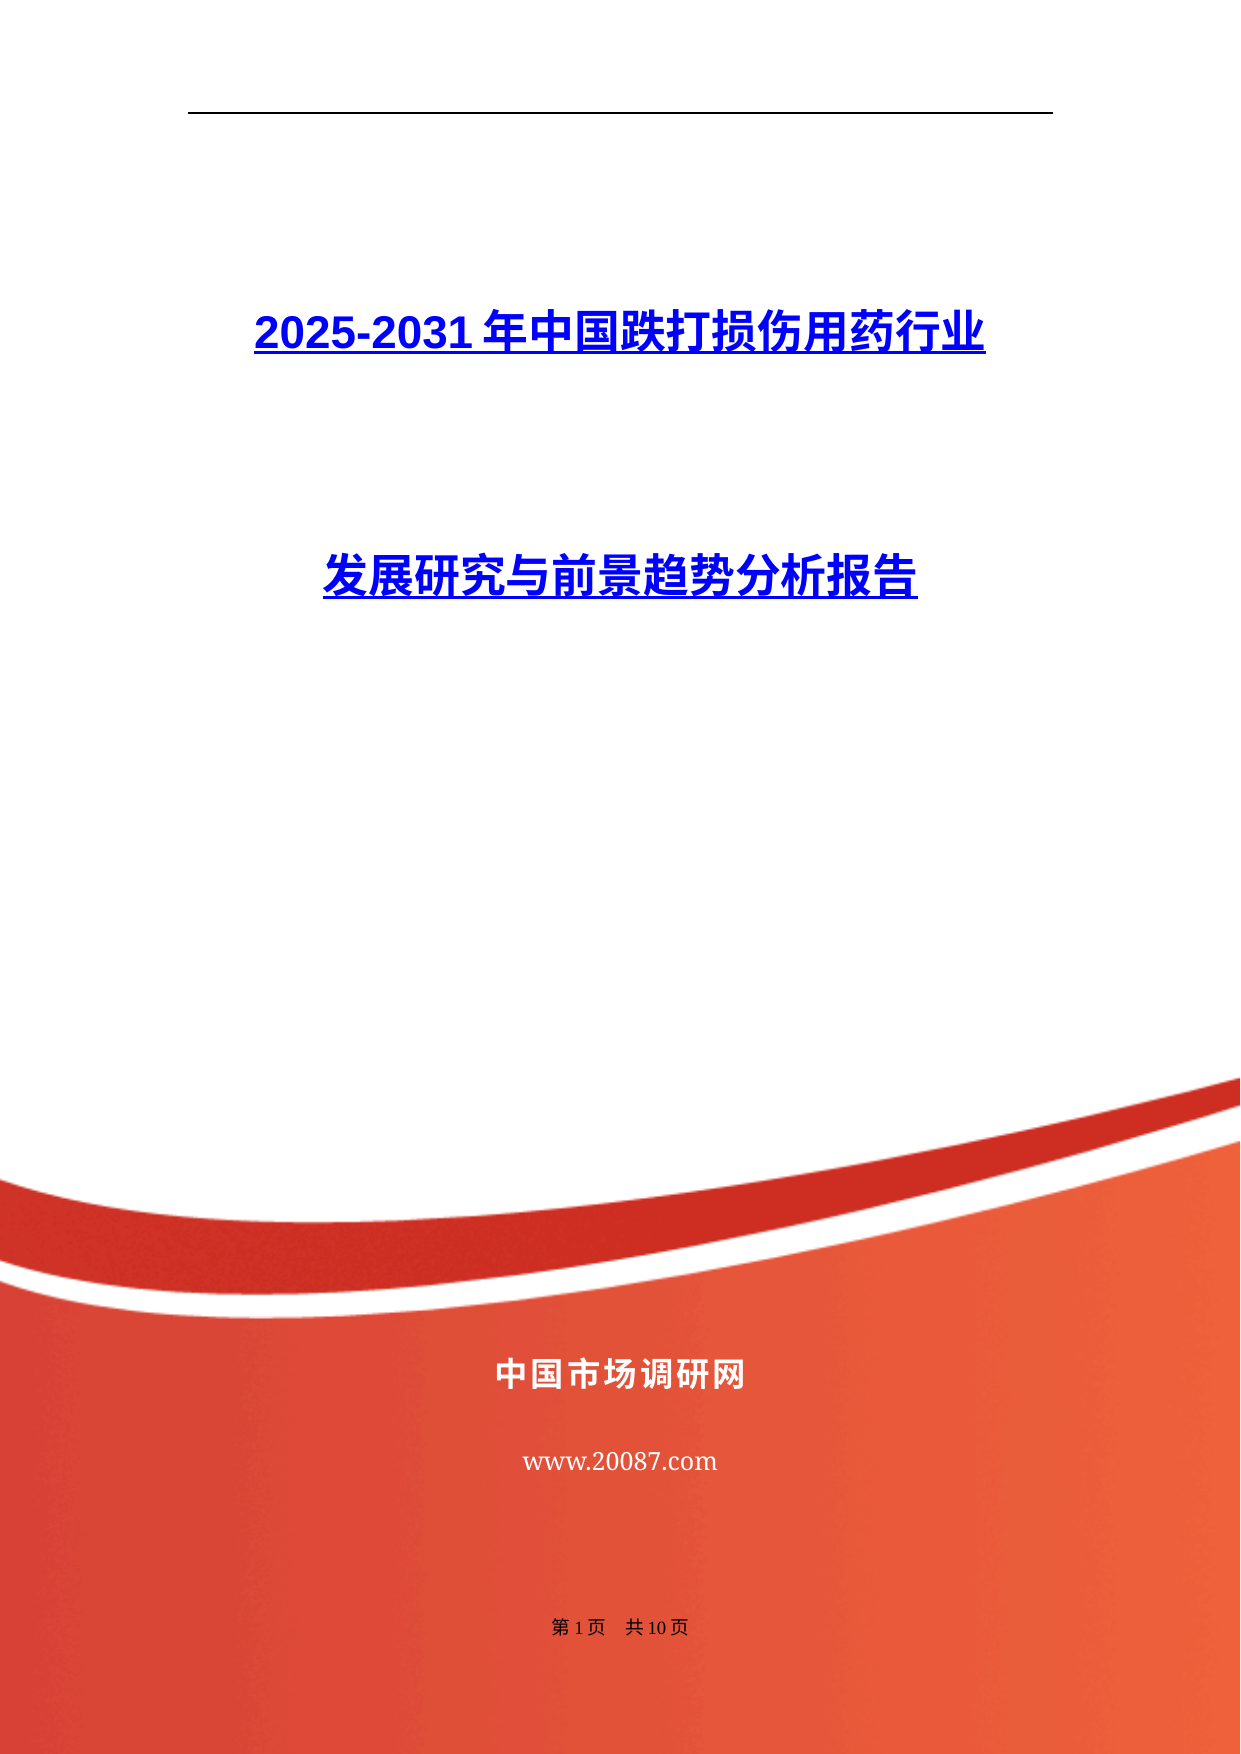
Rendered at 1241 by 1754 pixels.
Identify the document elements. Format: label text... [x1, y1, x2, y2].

subtitle 中国市场调研网 [187, 1339, 1053, 1404]
picture [0, 1006, 1241, 1754]
table_header 2025-2031年中国跌打损伤用药行业发展研究与前景趋势分析报告 [188, 207, 1053, 773]
text www.20087.com [187, 1428, 1053, 1493]
